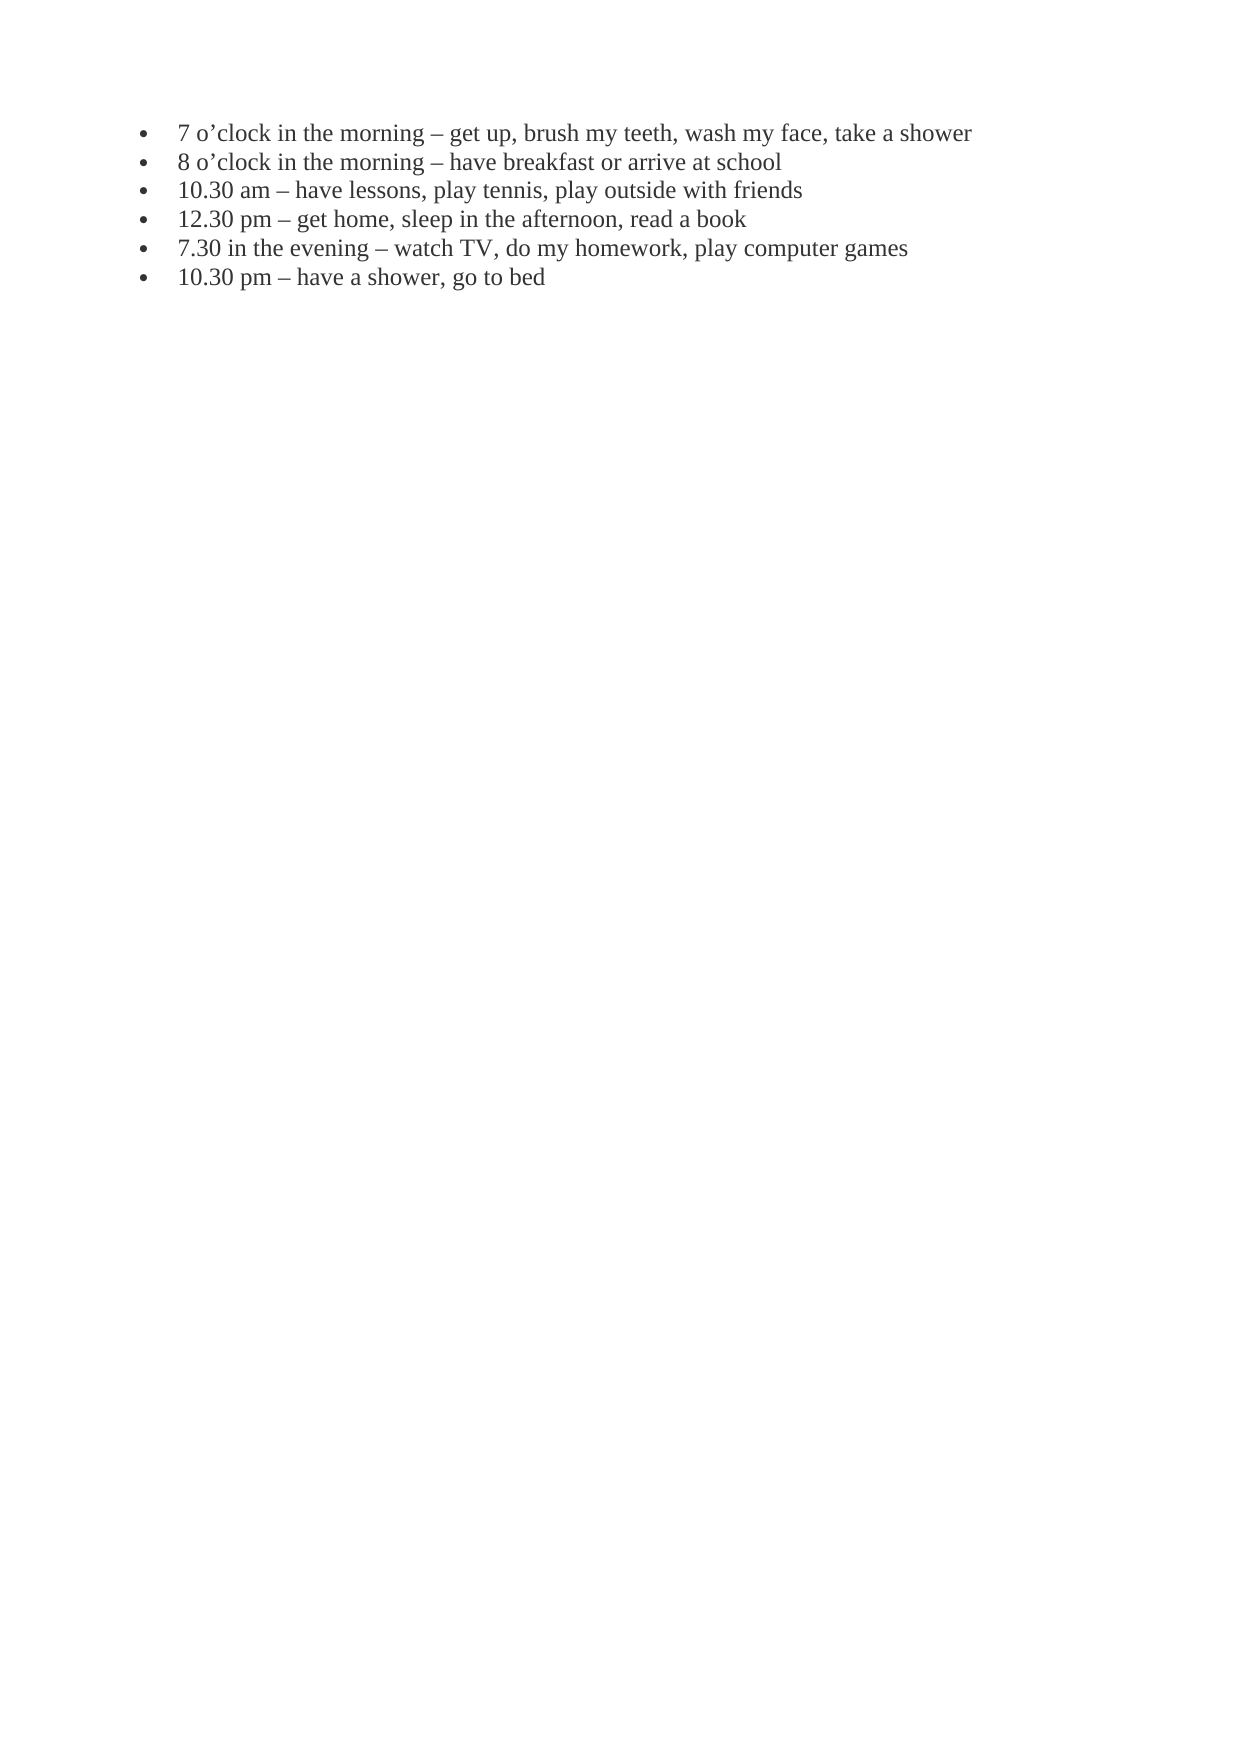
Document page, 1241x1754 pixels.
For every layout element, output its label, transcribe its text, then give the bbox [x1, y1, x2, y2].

list 7.30 in the evening – watch TV, do my homework, play computer games [140, 233, 1152, 262]
list 7 o’clock in the morning – get up, brush my teeth, wash my face, take a shower [140, 118, 1152, 147]
list 10.30 am – have lessons, play tennis, play outside with friends [140, 176, 1152, 204]
list 12.30 pm – get home, sleep in the afternoon, read a book [140, 204, 1152, 233]
list 8 o’clock in the morning – have breakfast or arrive at school [140, 147, 1152, 176]
list 10.30 pm – have a shower, go to bed [140, 262, 1152, 291]
